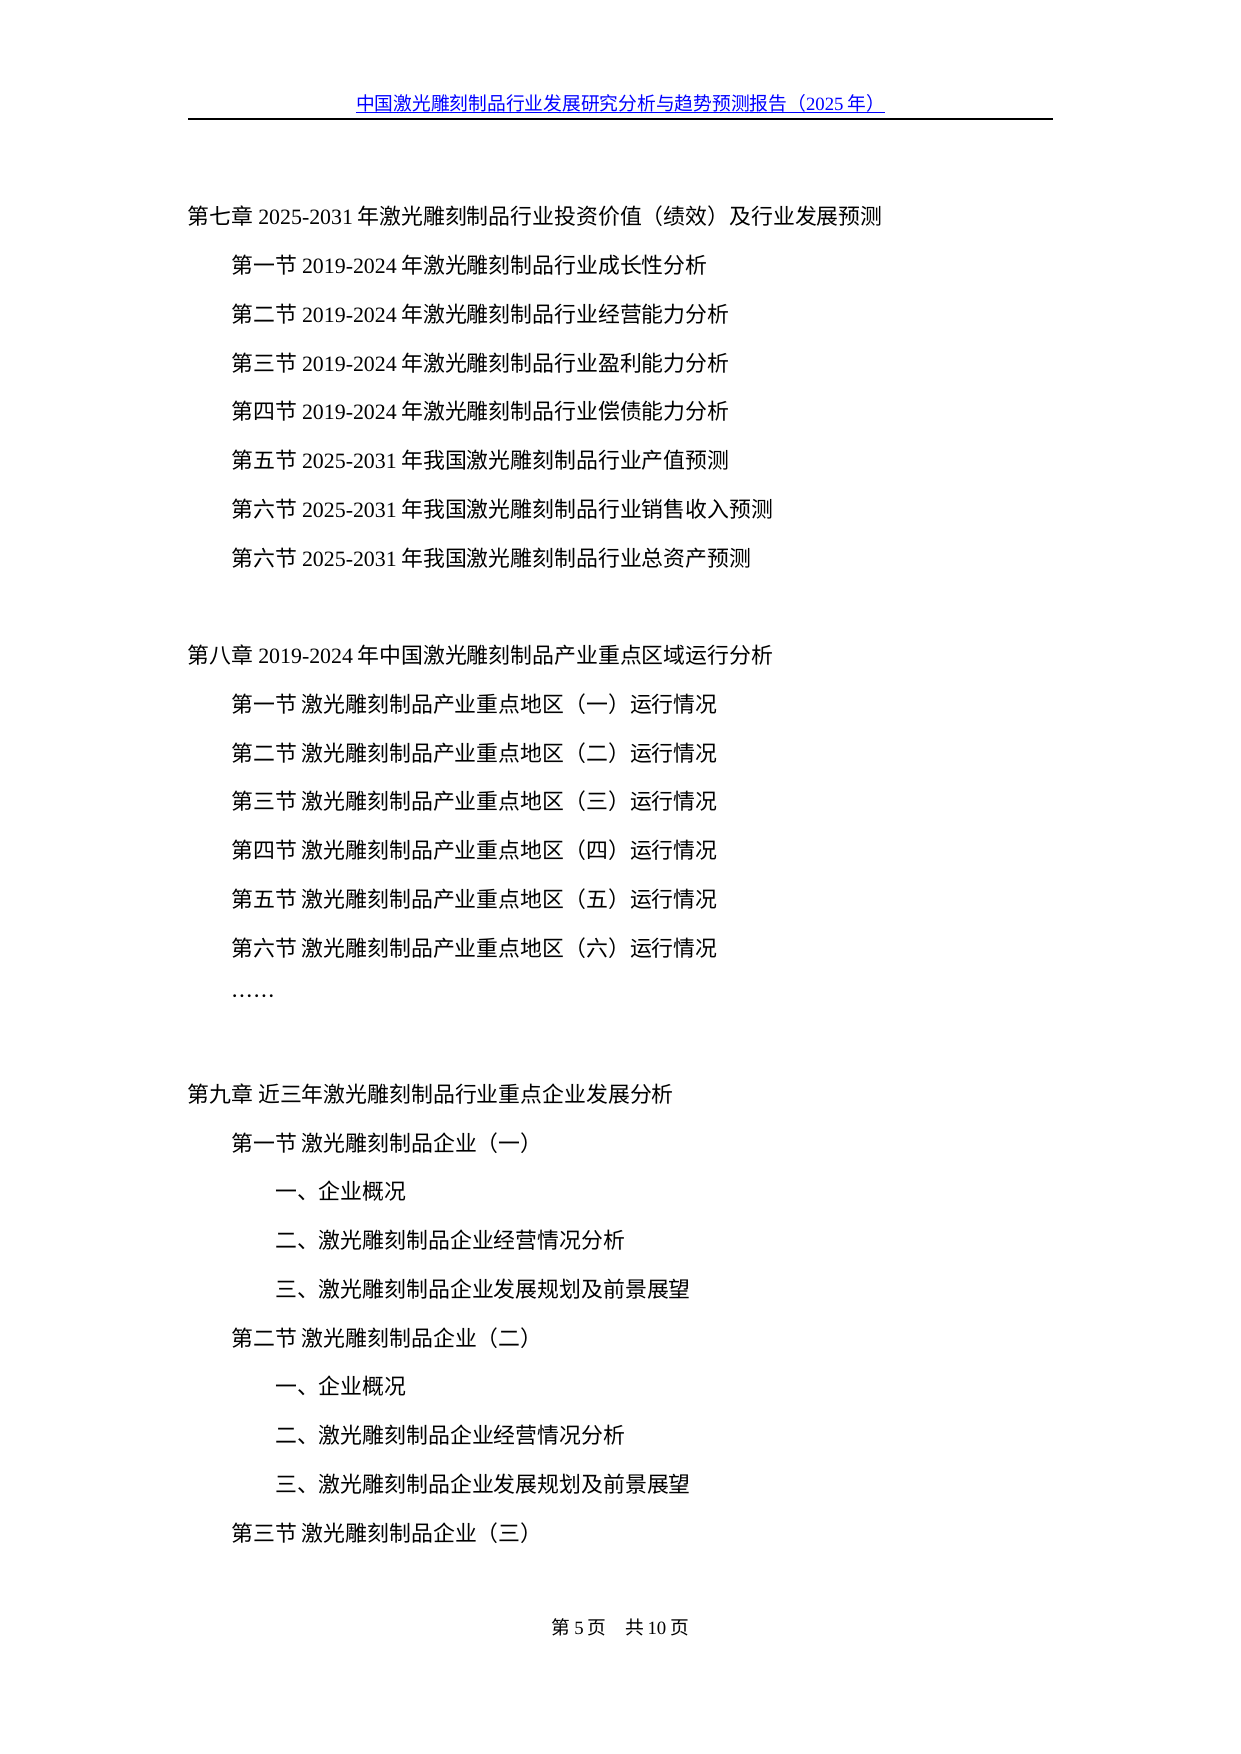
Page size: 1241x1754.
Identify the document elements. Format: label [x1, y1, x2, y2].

text [187, 150, 1053, 1548]
